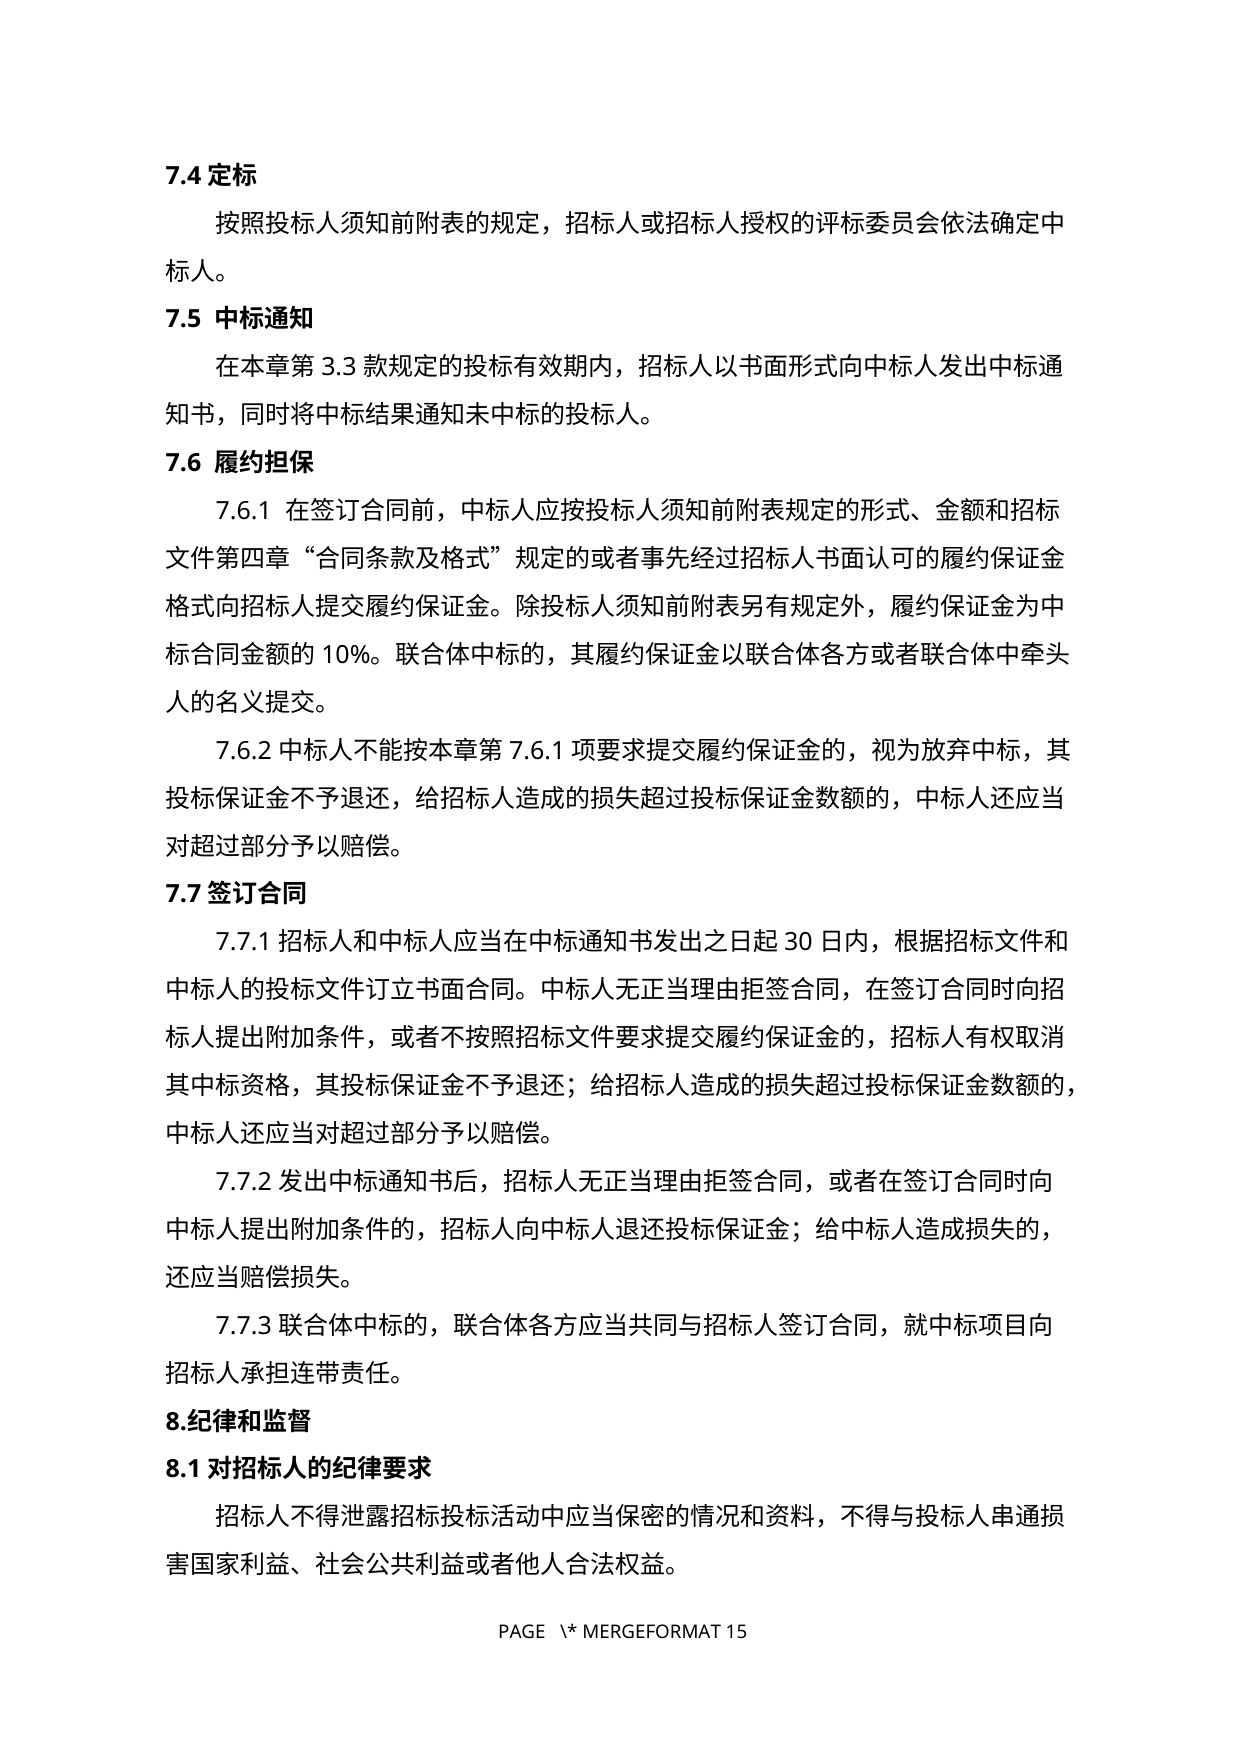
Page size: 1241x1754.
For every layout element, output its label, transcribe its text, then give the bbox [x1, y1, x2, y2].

text 7.6.1 在签订合同前，中标人应按投标人须知前附表规定的形式、金额和招标文件第四章“合同条款及格式”规定的或者事先经过招标人书面认可的履约保证金格式向招标人提交履约保证金。除投标人须知前附表另有规定外，履约保证金为中标合同金额的 10%。联合体中标的，其履约保证金以联合体各方或者联合体中牵头人的名义提交。 [165, 481, 1075, 721]
text 在本章第 3.3 款规定的投标有效期内，招标人以书面形式向中标人发出中标通知书，同时将中标结果通知未中标的投标人。 [165, 337, 1075, 433]
text 7.6 履约担保 [165, 433, 1075, 481]
text 招标人不得泄露招标投标活动中应当保密的情况和资料，不得与投标人串通损害国家利益、社会公共利益或者他人合法权益。 [165, 1487, 1075, 1583]
text 8.纪律和监督 [165, 1392, 1075, 1439]
text 按照投标人须知前附表的规定，招标人或招标人授权的评标委员会依法确定中标人。 [165, 194, 1075, 289]
text 7.5 中标通知 [165, 289, 1075, 337]
text 7.7.1 招标人和中标人应当在中标通知书发出之日起 30 日内，根据招标文件和中标人的投标文件订立书面合同。中标人无正当理由拒签合同，在签订合同时向招标人提出附加条件，或者不按照招标文件要求提交履约保证金的，招标人有权取消其中标资格，其投标保证金不予退还；给招标人造成的损失超过投标保证金数额的，中标人还应当对超过部分予以赔偿。 [165, 912, 1075, 1152]
text 7.7.2 发出中标通知书后，招标人无正当理由拒签合同，或者在签订合同时向中标人提出附加条件的，招标人向中标人退还投标保证金；给中标人造成损失的，还应当赔偿损失。 [165, 1152, 1075, 1296]
text 8.1 对招标人的纪律要求 [165, 1439, 1075, 1487]
text 7.4 定标 [165, 146, 1075, 194]
text 7.6.2 中标人不能按本章第 7.6.1 项要求提交履约保证金的，视为放弃中标，其投标保证金不予退还，给招标人造成的损失超过投标保证金数额的，中标人还应当对超过部分予以赔偿。 [165, 721, 1075, 864]
text 7.7 签订合同 [165, 864, 1075, 912]
text 7.7.3 联合体中标的，联合体各方应当共同与招标人签订合同，就中标项目向招标人承担连带责任。 [165, 1296, 1075, 1392]
